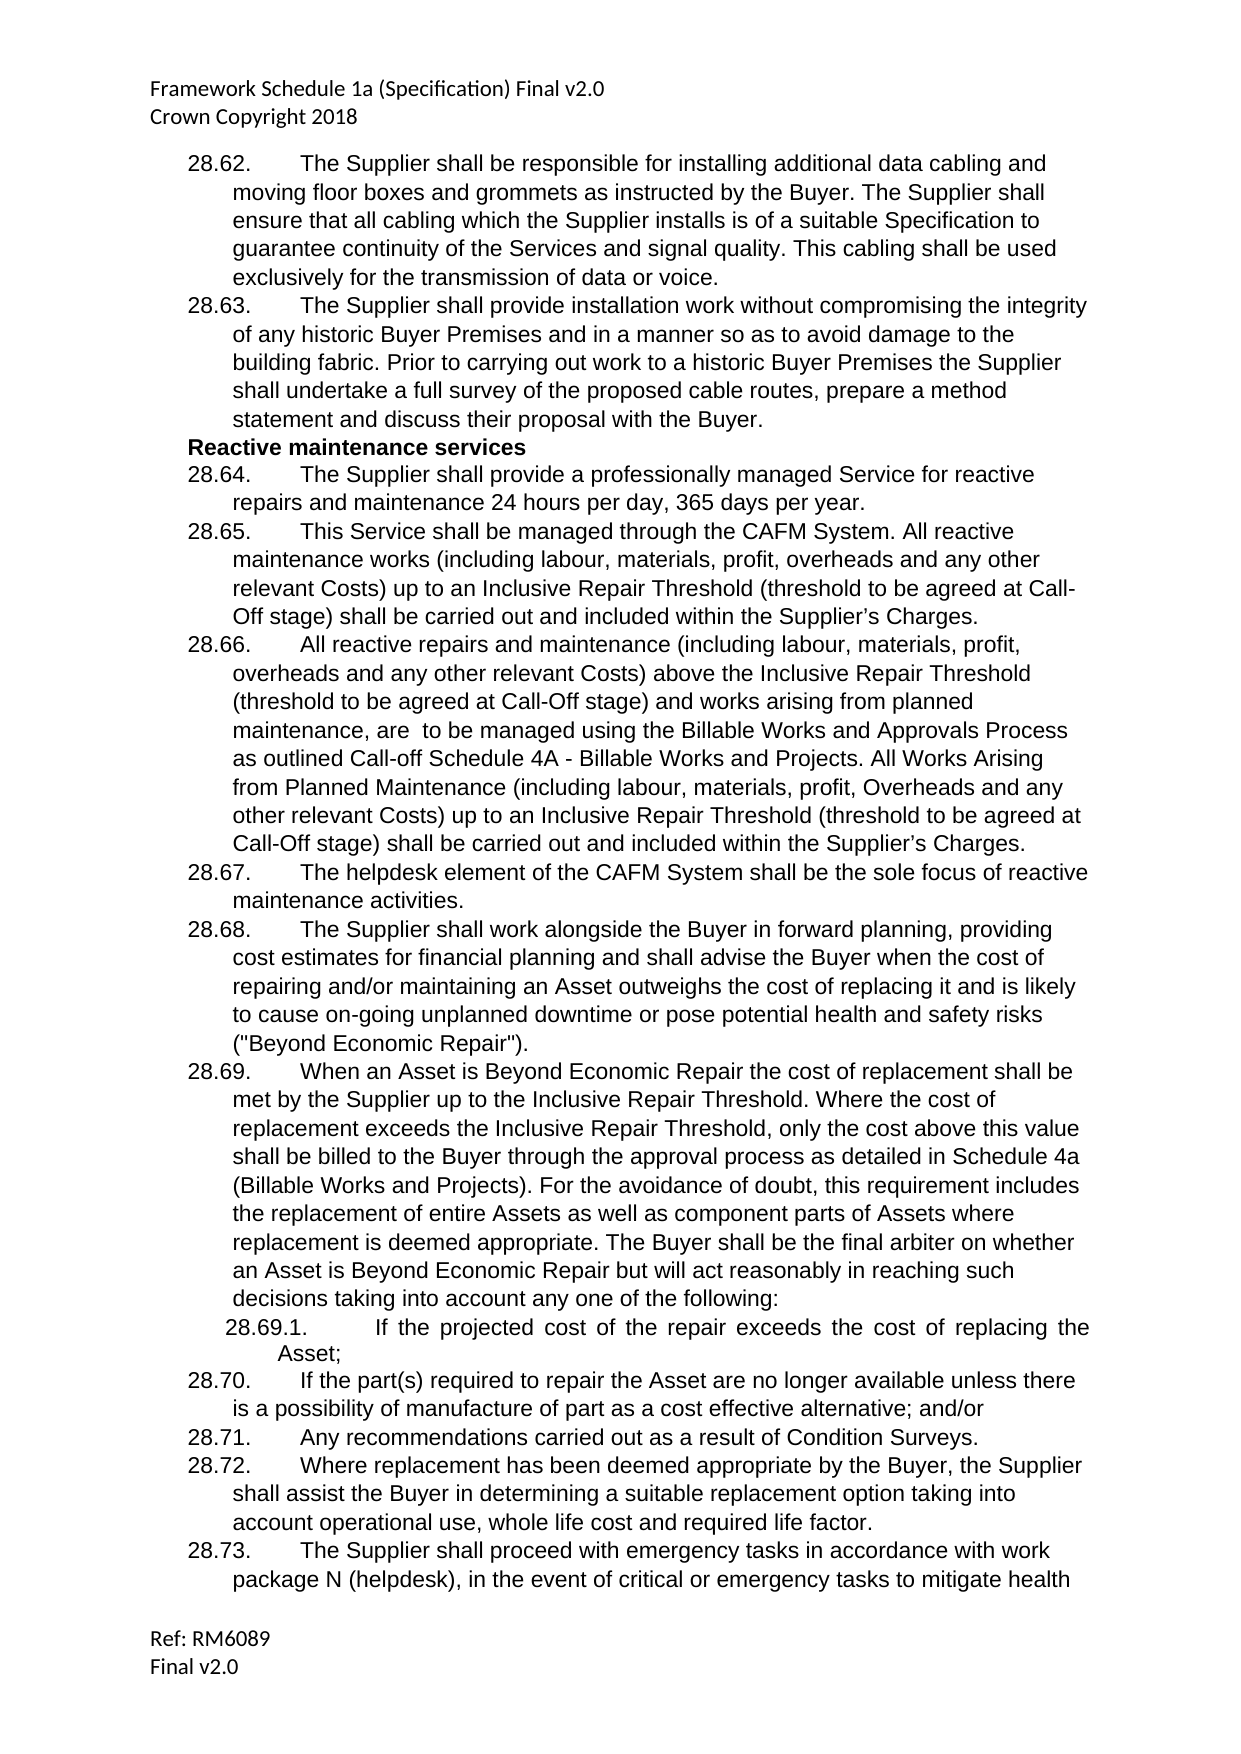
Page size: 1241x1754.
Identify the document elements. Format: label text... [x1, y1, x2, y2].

list This Service shall be managed through the CAFM System. All reactive maintenance works (including labour, materials, profit, overheads and any other relevant Costs) up to an Inclusive Repair Threshold (threshold to be agreed at Call-Off stage) shall be carried out and included within the Supplier’s Charges. [187, 518, 1090, 629]
list If the part(s) required to repair the Asset are no longer available unless there is a possibility of manufacture of part as a cost effective alternative; and/or [187, 1367, 1090, 1421]
list When an Asset is Beyond Economic Repair the cost of replacement shall be met by the Supplier up to the Inclusive Repair Threshold. Where the cost of replacement exceeds the Inclusive Repair Threshold, only the cost above this value shall be billed to the Buyer through the approval process as detailed in Schedule 4a (Billable Works and Projects). For the avoidance of doubt, this requirement includes the replacement of entire Assets as well as component parts of Assets where replacement is deemed appropriate. The Buyer shall be the final arbiter on whether an Asset is Beyond Economic Repair but will act reasonably in reaching such decisions taking into account any one of the following: [187, 1058, 1090, 1312]
list If the projected cost of the repair exceeds the cost of replacing the Asset; [225, 1314, 1090, 1367]
list Any recommendations carried out as a result of Condition Surveys. [187, 1423, 1090, 1450]
list The helpdesk element of the CAFM System shall be the sole focus of reactive maintenance activities. [187, 859, 1090, 914]
list The Supplier shall provide installation work without compromising the integrity of any historic Buyer Premises and in a manner so as to avoid damage to the building fabric. Prior to carrying out work to a historic Buyer Premises the Supplier shall undertake a full survey of the proposed cable routes, prepare a method statement and discuss their proposal with the Buyer. [187, 292, 1090, 432]
list The Supplier shall provide a professionally managed Service for reactive repairs and maintenance 24 hours per day, 365 days per year. [187, 461, 1090, 516]
list The Supplier shall be responsible for installing additional data cabling and moving floor boxes and grommets as instructed by the Buyer. The Supplier shall ensure that all cabling which the Supplier installs is of a suitable Specification to guarantee continuity of the Services and signal quality. This cabling shall be used exclusively for the transmission of data or voice. [187, 150, 1090, 290]
list Where replacement has been deemed appropriate by the Buyer, the Supplier shall assist the Buyer in determining a suitable replacement option taking into account operational use, whole life cost and required life factor. [187, 1452, 1090, 1535]
text Reactive maintenance services [150, 434, 1090, 461]
list The Supplier shall work alongside the Buyer in forward planning, providing cost estimates for financial planning and shall advise the Buyer when the cost of repairing and/or maintaining an Asset outweighs the cost of replacing it and is likely to cause on-going unplanned downtime or pose potential health and safety risks ("Beyond Economic Repair"). [187, 916, 1090, 1056]
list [187, 1537, 1090, 1592]
list All reactive repairs and maintenance (including labour, materials, profit, overheads and any other relevant Costs) above the Inclusive Repair Threshold (threshold to be agreed at Call-Off stage) and works arising from planned maintenance, are to be managed using the Billable Works and Approvals Process as outlined Call-off Schedule 4A - Billable Works and Projects. All Works Arising from Planned Maintenance (including labour, materials, profit, Overheads and any other relevant Costs) up to an Inclusive Repair Threshold (threshold to be agreed at Call-Off stage) shall be carried out and included within the Supplier’s Charges. [187, 631, 1090, 857]
